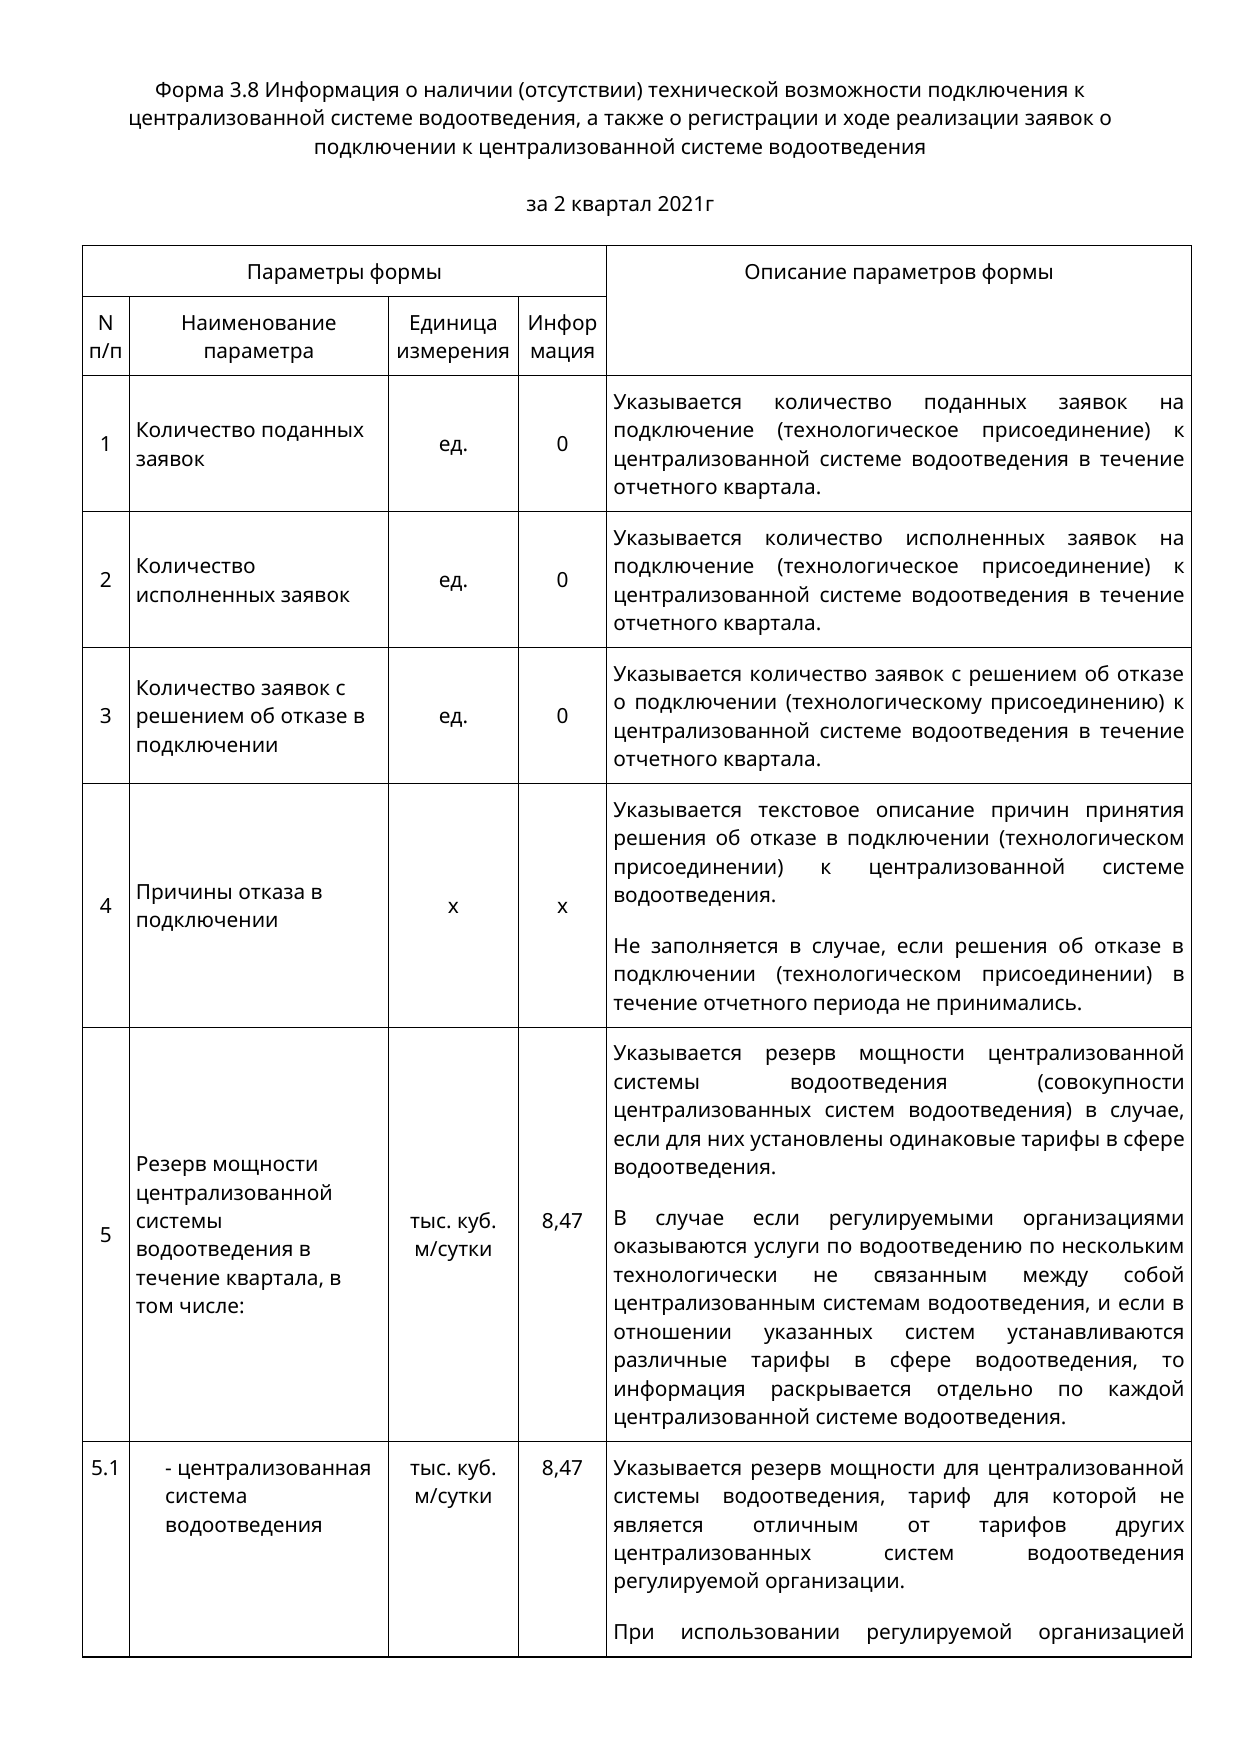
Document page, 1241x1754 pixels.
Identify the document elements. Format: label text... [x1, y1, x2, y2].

table_cell тыс. куб. м/сутки [389, 1028, 518, 1441]
table_cell 1 [83, 376, 129, 511]
table_cell 5.1 [83, 1442, 129, 1656]
text за 2 квартал 2021г [75, 189, 1165, 217]
table_cell Количество поданных заявок [130, 376, 388, 511]
table_cell Указывается количество исполненных заявок на подключение (технологическое присоединение) к централизованной системе водоотведения в течение отчетного квартала. [607, 512, 1191, 647]
table_cell 0 [519, 648, 606, 783]
table_cell Указывается текстовое описание причин принятия решения об отказе в подключении (технологическом присоединении) к централизованной системе водоотведения. [607, 784, 1191, 919]
table_cell Указывается резерв мощности централизованной системы водоотведения (совокупности централизованных систем водоотведения) в случае, если для них установлены одинаковые тарифы в сфере водоотведения. [607, 1028, 1191, 1191]
table_cell В случае если регулируемыми организациями оказываются услуги по водоотведению по нескольким технологически не связанным между собой централизованным системам водоотведения, и если в отношении указанных систем устанавливаются различные тарифы в сфере водоотведения, то информация раскрывается отдельно по каждой централизованной системе водоотведения. [607, 1191, 1191, 1441]
table_cell Информация [519, 297, 606, 375]
table_cell Резерв мощности централизованной системы водоотведения в течение квартала, в том числе: [130, 1028, 388, 1441]
table_cell 0 [519, 512, 606, 647]
table_cell Причины отказа в подключении [130, 784, 388, 1027]
table_cell Единица измерения [389, 297, 518, 375]
table_header Описание параметров формы [607, 246, 1191, 375]
table_cell тыс. куб. м/сутки [389, 1442, 518, 1656]
table_cell 3 [83, 648, 129, 783]
table_cell ед. [389, 512, 518, 647]
table_cell N п/п [83, 297, 129, 375]
table_cell Количество исполненных заявок [130, 512, 388, 647]
table_cell ед. [389, 648, 518, 783]
table_cell 4 [83, 784, 129, 1027]
table_cell Указывается количество заявок с решением об отказе о подключении (технологическому присоединению) к централизованной системе водоотведения в течение отчетного квартала. [607, 648, 1191, 783]
table_cell Наименование параметра [130, 297, 388, 375]
table_header Параметры формы [83, 246, 606, 296]
table_cell Указывается количество поданных заявок на подключение (технологическое присоединение) к централизованной системе водоотведения в течение отчетного квартала. [607, 376, 1191, 511]
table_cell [607, 1606, 1191, 1656]
table_cell ед. [389, 376, 518, 511]
text Форма 3.8 Информация о наличии (отсутствии) технической возможности подключения к централизованной системе водоотведения, а также о регистрации и ходе реализации заявок о подключении к централизованной системе водоотведения [75, 75, 1165, 160]
table_cell 2 [83, 512, 129, 647]
table_cell 0 [519, 376, 606, 511]
table_cell - централизованная система водоотведения [130, 1442, 388, 1656]
table_cell 8,47 [519, 1442, 606, 1656]
table_cell Количество заявок с решением об отказе в подключении [130, 648, 388, 783]
table_cell Не заполняется в случае, если решения об отказе в подключении (технологическом присоединении) в течение отчетного периода не принимались. [607, 919, 1191, 1027]
table_cell 8,47 [519, 1028, 606, 1441]
table_cell x [389, 784, 518, 1027]
table_cell х [519, 784, 606, 1027]
table_cell 5 [83, 1028, 129, 1441]
table_cell Указывается резерв мощности для централизованной системы водоотведения, тариф для которой не является отличным от тарифов других централизованных систем водоотведения регулируемой организации. [607, 1442, 1191, 1606]
